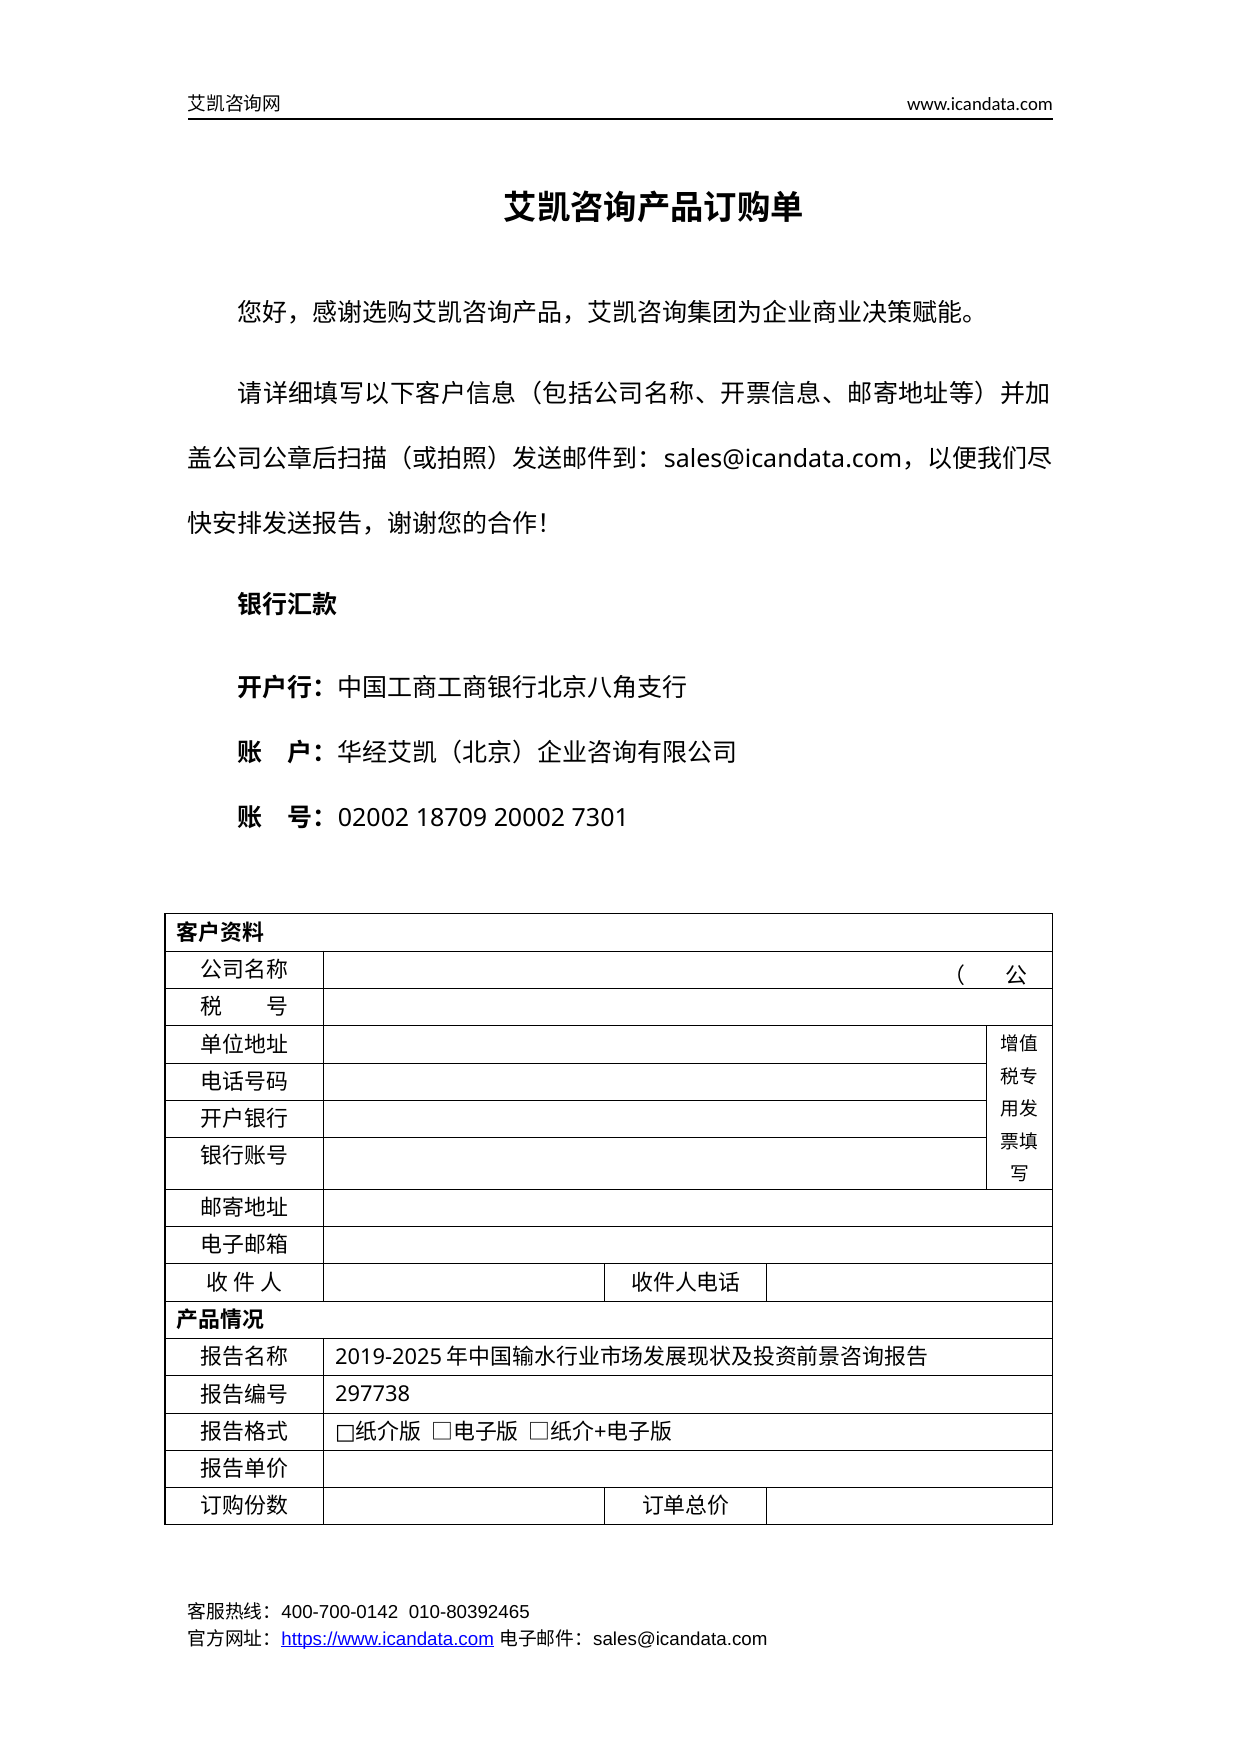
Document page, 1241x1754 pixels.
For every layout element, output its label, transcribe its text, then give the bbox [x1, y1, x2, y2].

table_cell 产品情况 [166, 1302, 1052, 1338]
table_cell 报告单价 [166, 1451, 323, 1487]
table_cell [324, 1101, 986, 1137]
text 账 户：华经艾凯（北京）企业咨询有限公司 [187, 718, 1053, 783]
table_cell [324, 1026, 986, 1062]
table_cell 电话号码 [166, 1064, 323, 1100]
table_cell 单位地址 [166, 1026, 323, 1062]
table_cell [324, 1227, 1052, 1263]
table_cell [767, 1488, 1052, 1524]
text 艾凯咨询产品订购单 [187, 172, 1053, 237]
text 请详细填写以下客户信息（包括公司名称、开票信息、邮寄地址等）并加盖公司公章后扫描（或拍照）发送邮件到：sales@icandata.com，以便我们尽快安排发送报告，谢谢您的合作！ [187, 359, 1053, 554]
table_header 客户资料 [166, 914, 1052, 951]
table_cell 收 件 人 [166, 1264, 323, 1301]
text 您好，感谢选购艾凯咨询产品，艾凯咨询集团为企业商业决策赋能。 [187, 278, 1053, 343]
table_cell 297738 [324, 1376, 1052, 1412]
table_cell □纸介版 □电子版 □纸介+电子版 [324, 1414, 1052, 1450]
table_cell [324, 1488, 604, 1524]
table_cell 电子邮箱 [166, 1227, 323, 1263]
text 开户行：中国工商工商银行北京八角支行 [187, 653, 1053, 718]
table_cell 邮寄地址 [166, 1190, 323, 1226]
table_cell [324, 1451, 1052, 1487]
table_cell 报告编号 [166, 1376, 323, 1412]
table_cell 增值税专用发票填写 [987, 1026, 1052, 1189]
text 银行汇款 [187, 570, 1053, 635]
table_cell 报告名称 [166, 1339, 323, 1375]
table_cell 2019-2025年中国输水行业市场发展现状及投资前景咨询报告 [324, 1339, 1052, 1375]
table_cell 收件人电话 [605, 1264, 766, 1301]
text 账 号：02002 18709 20002 7301 [187, 783, 1053, 848]
table_cell [324, 1064, 986, 1100]
table_cell [324, 1138, 986, 1189]
table_cell 银行账号 [166, 1138, 323, 1189]
table_cell [324, 1190, 1052, 1226]
table_cell [767, 1264, 1052, 1301]
table_cell 开户银行 [166, 1101, 323, 1137]
table_cell 税 号 [166, 989, 323, 1025]
table_cell [324, 952, 1052, 988]
table_cell 订购份数 [166, 1488, 323, 1524]
table_cell [324, 989, 1052, 1025]
table_cell 订单总价 [605, 1488, 766, 1524]
table_cell 报告格式 [166, 1414, 323, 1450]
table_cell 公司名称 [166, 952, 323, 988]
table_cell [324, 1264, 604, 1301]
